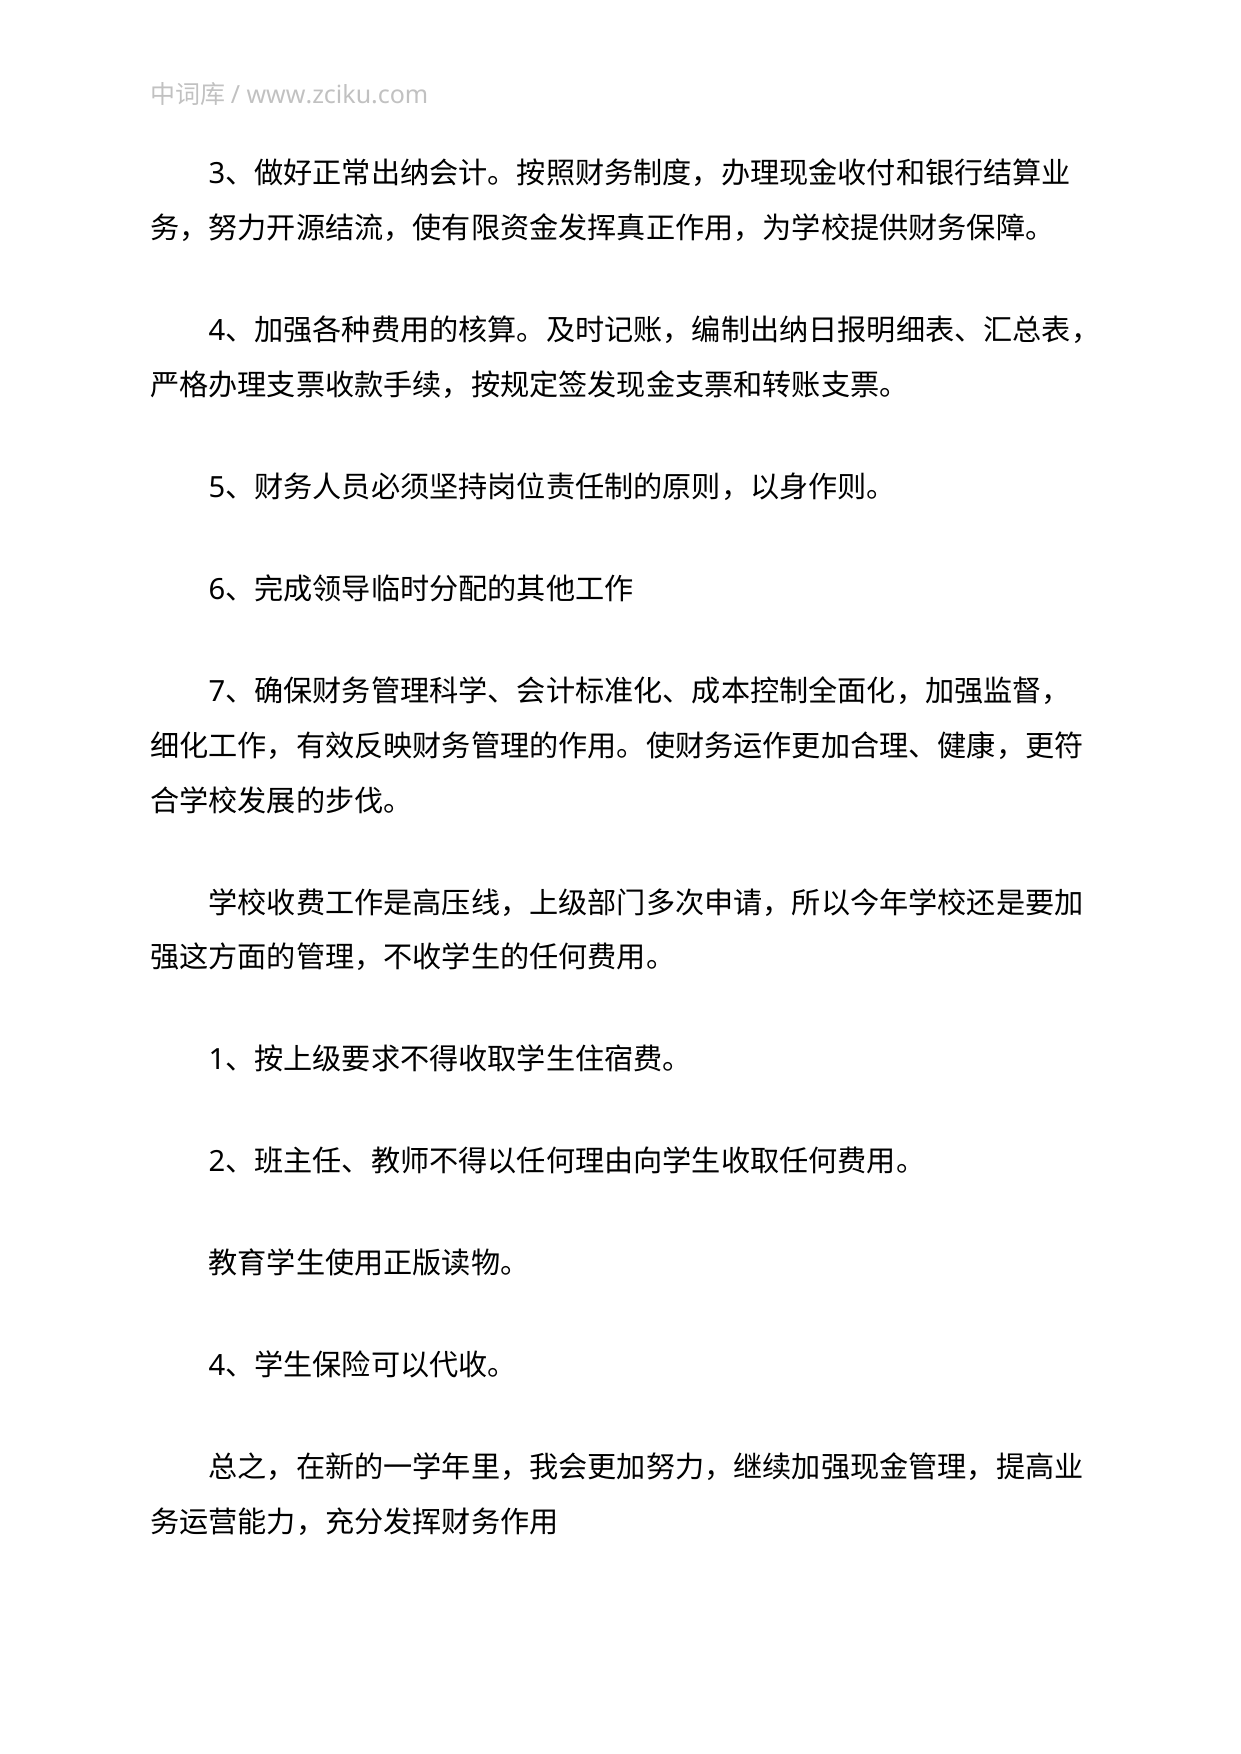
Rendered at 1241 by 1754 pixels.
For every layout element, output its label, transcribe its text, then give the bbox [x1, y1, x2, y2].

text 3、做好正常出纳会计。按照财务制度，办理现金收付和银行结算业务，努力开源结流，使有限资金发挥真正作用，为学校提供财务保障。 [150, 150, 1090, 247]
text 总之，在新的一学年里，我会更加努力，继续加强现金管理，提高业务运营能力，充分发挥财务作用 [150, 1443, 1090, 1541]
text 2、班主任、教师不得以任何理由向学生收取任何费用。 [150, 1138, 1090, 1180]
text 4、加强各种费用的核算。及时记账，编制出纳日报明细表、汇总表，严格办理支票收款手续，按规定签发现金支票和转账支票。 [150, 307, 1090, 404]
text 7、确保财务管理科学、会计标准化、成本控制全面化，加强监督，细化工作，有效反映财务管理的作用。使财务运作更加合理、健康，更符合学校发展的步伐。 [150, 667, 1090, 820]
text 1、按上级要求不得收取学生住宿费。 [150, 1036, 1090, 1078]
text 4、学生保险可以代收。 [150, 1342, 1090, 1384]
text 教育学生使用正版读物。 [150, 1240, 1090, 1282]
text 学校收费工作是高压线，上级部门多次申请，所以今年学校还是要加强这方面的管理，不收学生的任何费用。 [150, 879, 1090, 976]
text 5、财务人员必须坚持岗位责任制的原则，以身作则。 [150, 463, 1090, 506]
text 6、完成领导临时分配的其他工作 [150, 566, 1090, 608]
